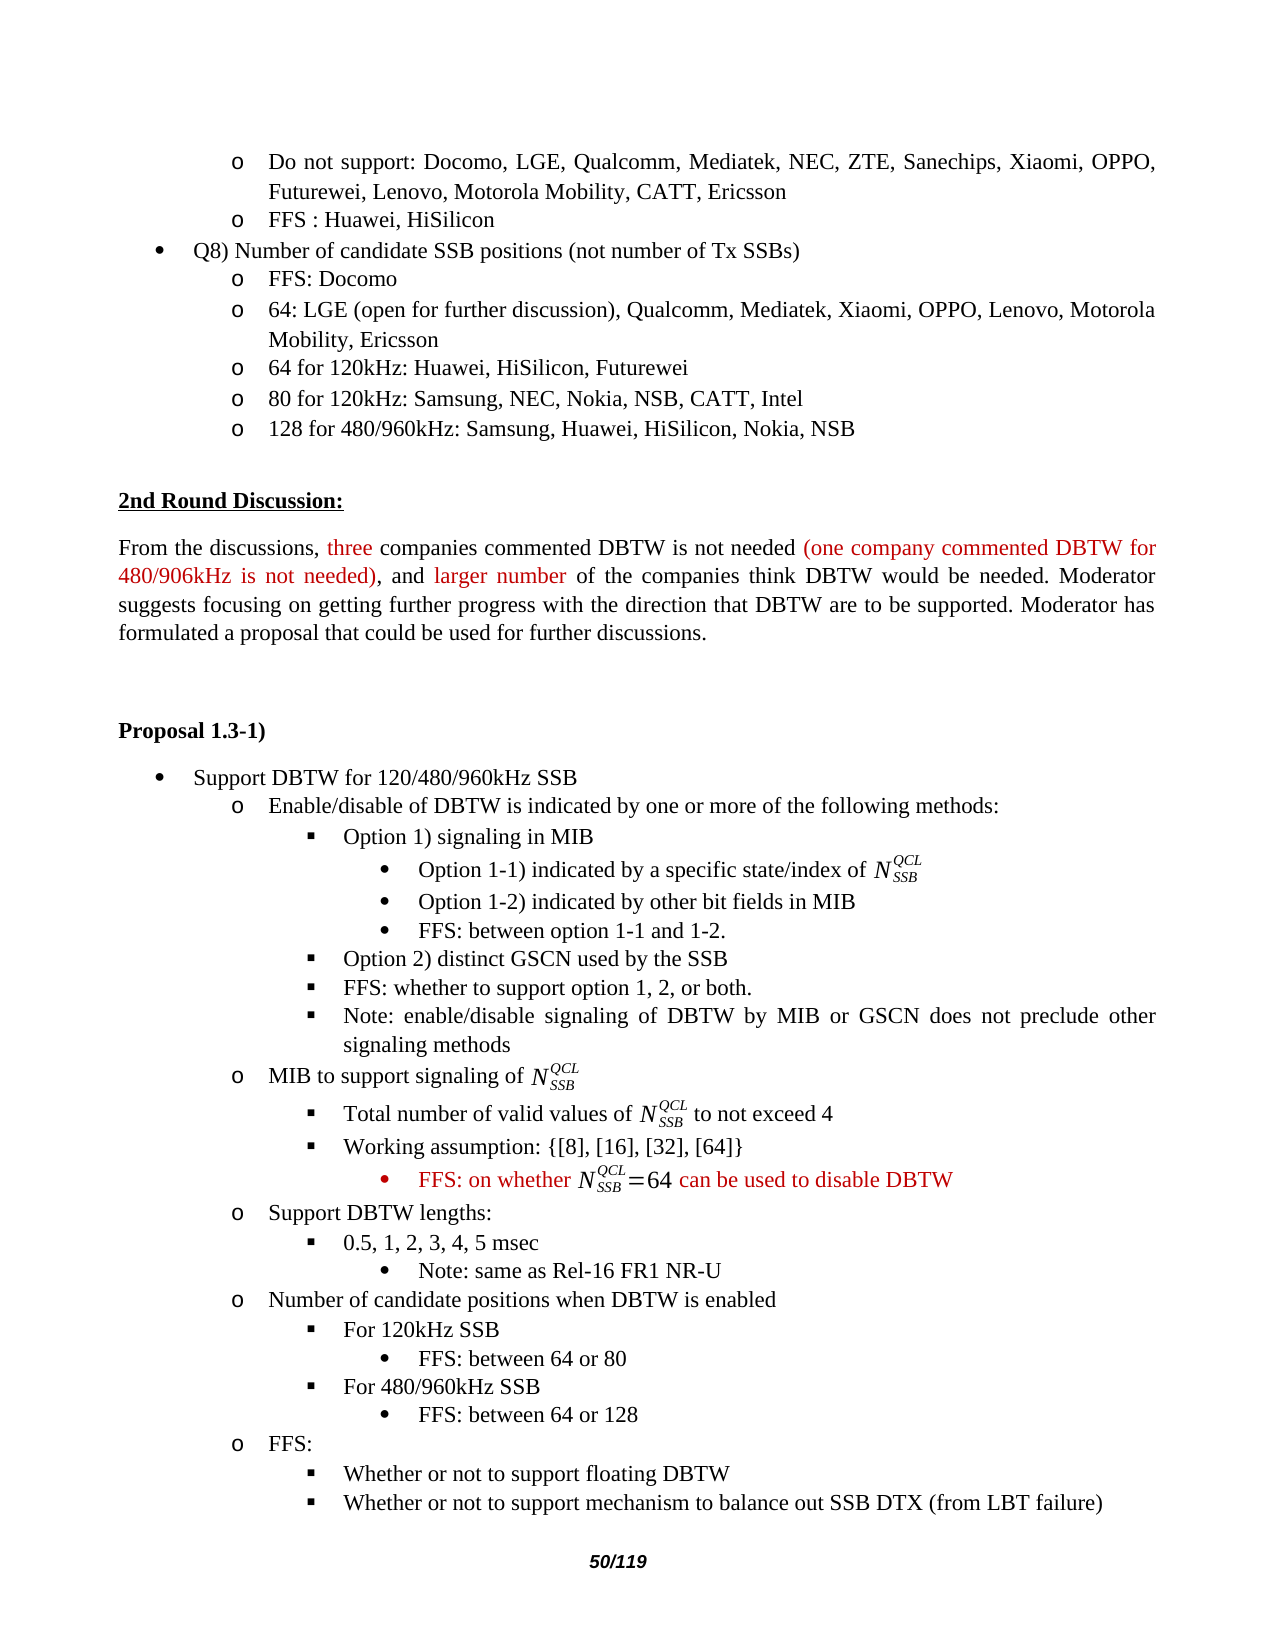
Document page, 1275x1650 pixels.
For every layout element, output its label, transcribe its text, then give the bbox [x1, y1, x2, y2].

list Option 2) distinct GSCN used by the SSB [306, 945, 1157, 972]
subtitle Proposal 1.3-1) [118, 717, 1157, 743]
list MIB to support signaling of [231, 1059, 1157, 1094]
list Whether or not to support mechanism to balance out SSB DTX (from LBT failure) [306, 1489, 1157, 1515]
list Enable/disable of DBTW is indicated by one or more of the following methods: [231, 793, 1157, 821]
list Whether or not to support floating DBTW [306, 1460, 1157, 1487]
list FFS: on whether can be used to disable DBTW [381, 1162, 1157, 1196]
list 0.5, 1, 2, 3, 4, 5 msec [306, 1229, 1157, 1255]
list Note: same as Rel-16 FR1 NR-U [381, 1257, 1157, 1284]
list 64: LGE (open for further discussion), Qualcomm, Mediatek, Xiaomi, OPPO, Lenovo, Motorola Mobility, Ericsson [231, 296, 1157, 352]
list Option 1-2) indicated by other bit fields in MIB [381, 888, 1157, 915]
list Working assumption: {[8], [16], [32], [64]} [306, 1133, 1157, 1159]
list FFS: between 64 or 80 [381, 1345, 1157, 1371]
list For 120kHz SSB [306, 1316, 1157, 1343]
list Option 1) signaling in MIB [306, 823, 1157, 849]
list FFS: between option 1-1 and 1-2. [381, 917, 1157, 943]
list For 480/960kHz SSB [306, 1373, 1157, 1399]
list 128 for 480/960kHz: Samsung, Huawei, HiSilicon, Nokia, NSB [231, 415, 1157, 443]
list 64 for 120kHz: Huawei, HiSilicon, Futurewei [231, 354, 1157, 383]
list Support DBTW lengths: [231, 1198, 1157, 1227]
list FFS: Docomo [231, 265, 1157, 293]
list FFS: whether to support option 1, 2, or both. [306, 974, 1157, 1000]
list Option 1-1) indicated by a specific state/index of [381, 851, 1157, 886]
list FFS : Huawei, HiSilicon [231, 206, 1157, 235]
list Number of candidate positions when DBTW is enabled [231, 1286, 1157, 1314]
text From the discussions, three companies commented DBTW is not needed (one company commented DBTW for 480/906kHz is not needed), and larger number of the companies think DBTW would be needed. Moderator suggests focusing on getting further progress with the direction that DBTW are to be supported. Moderator has formulated a proposal that could be used for further discussions. [118, 534, 1157, 646]
list Support DBTW for 120/480/960kHz SSB [156, 764, 1157, 791]
list Total number of valid values of to not exceed 4 [306, 1096, 1157, 1131]
list 80 for 120kHz: Samsung, NEC, Nokia, NSB, CATT, Intel [231, 385, 1157, 413]
list Note: enable/disable signaling of DBTW by MIB or GSCN does not preclude other signaling methods [306, 1002, 1157, 1057]
list FFS: between 64 or 128 [381, 1402, 1157, 1428]
list Q8) Number of candidate SSB positions (not number of Tx SSBs) [156, 237, 1157, 263]
list FFS: [231, 1430, 1157, 1458]
list Do not support: Docomo, LGE, Qualcomm, Mediatek, NEC, ZTE, Sanechips, Xiaomi, OPPO, Futurewei, Lenovo, Motorola Mobility, CATT, Ericsson [231, 148, 1157, 204]
subtitle 2nd Round Discussion: [118, 487, 1157, 513]
